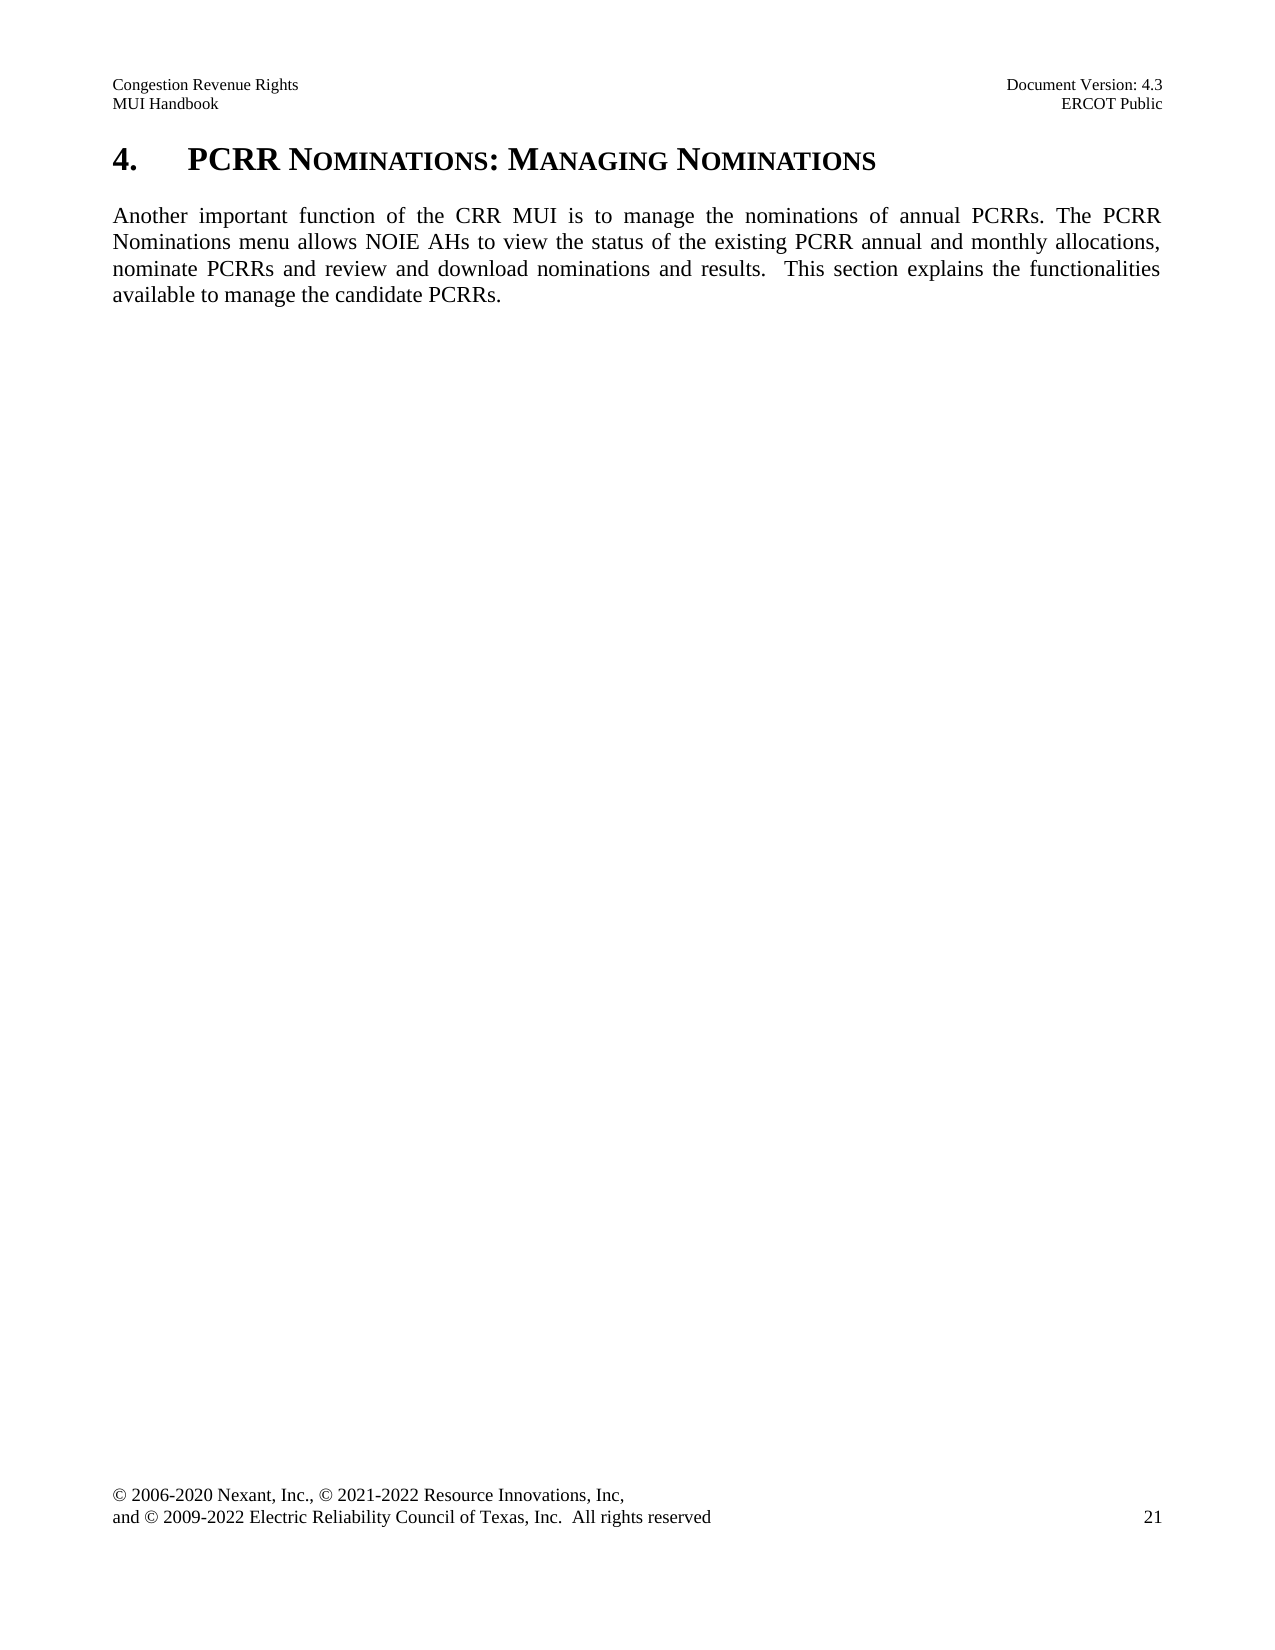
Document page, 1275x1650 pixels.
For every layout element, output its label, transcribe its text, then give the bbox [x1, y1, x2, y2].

subtitle PCRR Nominations: Managing Nominations [112, 139, 1162, 177]
text Another important function of the CRR MUI is to manage the nominations of annual PCRRs. The PCRR Nominations menu allows NOIE AHs to view the status of the existing PCRR annual and monthly allocations, nominate PCRRs and review and download nominations and results. This section explains the functionalities available to manage the candidate PCRRs. [112, 202, 1162, 307]
